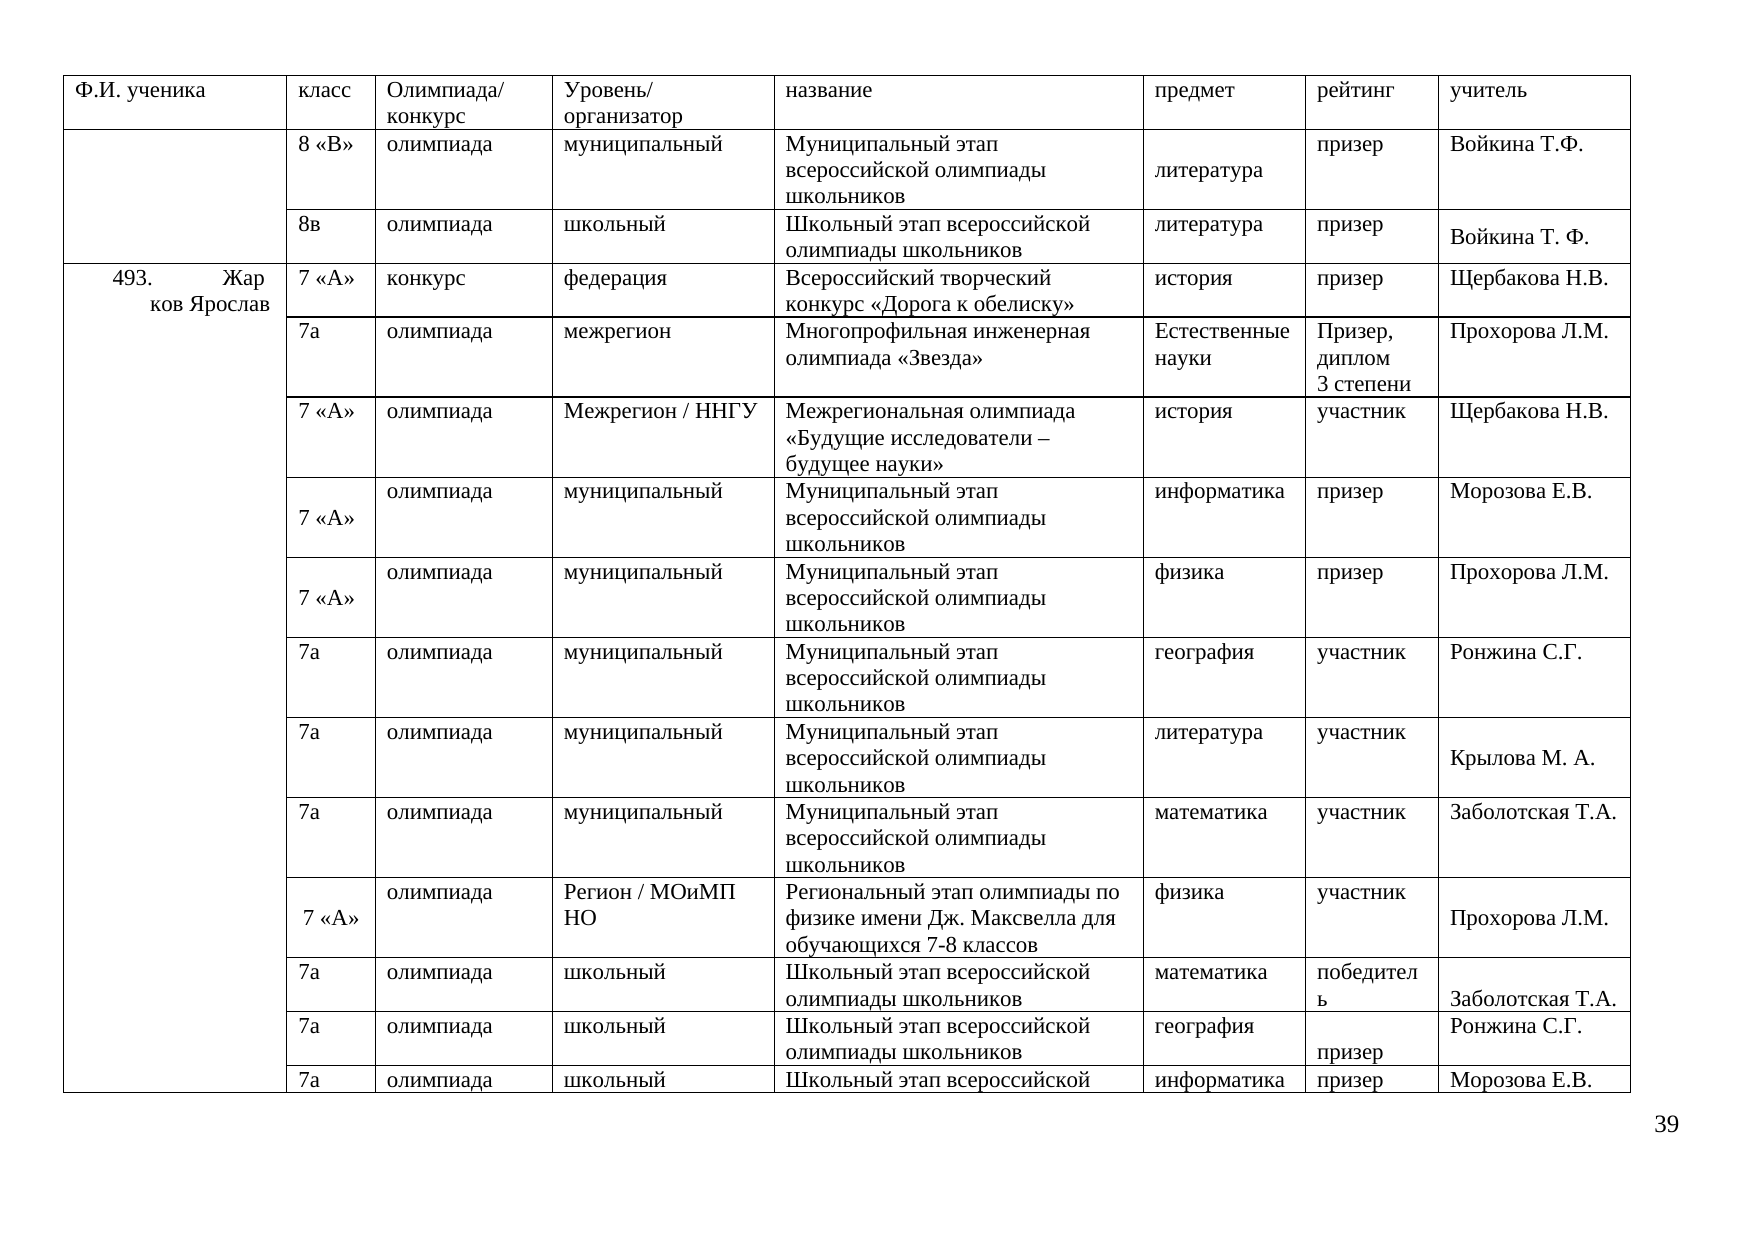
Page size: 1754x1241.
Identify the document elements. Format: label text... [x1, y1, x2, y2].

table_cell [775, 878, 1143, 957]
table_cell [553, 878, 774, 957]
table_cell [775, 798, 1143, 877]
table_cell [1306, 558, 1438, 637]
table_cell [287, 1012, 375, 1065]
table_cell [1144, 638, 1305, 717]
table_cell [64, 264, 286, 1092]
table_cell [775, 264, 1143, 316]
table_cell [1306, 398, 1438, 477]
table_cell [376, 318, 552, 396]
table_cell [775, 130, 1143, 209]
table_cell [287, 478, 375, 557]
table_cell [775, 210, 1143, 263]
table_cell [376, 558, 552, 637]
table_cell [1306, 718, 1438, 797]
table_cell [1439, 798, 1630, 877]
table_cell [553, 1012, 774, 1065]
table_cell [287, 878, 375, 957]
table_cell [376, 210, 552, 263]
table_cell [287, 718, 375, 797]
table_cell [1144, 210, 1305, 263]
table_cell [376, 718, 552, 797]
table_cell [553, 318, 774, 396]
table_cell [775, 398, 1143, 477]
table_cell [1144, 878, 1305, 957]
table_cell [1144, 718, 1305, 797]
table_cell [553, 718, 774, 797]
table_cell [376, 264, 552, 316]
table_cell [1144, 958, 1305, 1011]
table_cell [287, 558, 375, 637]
table_header предмет [1144, 76, 1305, 129]
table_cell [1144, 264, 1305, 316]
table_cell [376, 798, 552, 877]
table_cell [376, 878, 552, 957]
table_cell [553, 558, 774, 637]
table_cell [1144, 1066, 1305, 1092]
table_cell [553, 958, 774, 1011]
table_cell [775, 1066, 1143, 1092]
table_header учитель [1439, 76, 1630, 129]
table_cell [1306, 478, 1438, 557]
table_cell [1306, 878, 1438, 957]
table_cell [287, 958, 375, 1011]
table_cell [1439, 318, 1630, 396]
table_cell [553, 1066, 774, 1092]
table_header название [775, 76, 1143, 129]
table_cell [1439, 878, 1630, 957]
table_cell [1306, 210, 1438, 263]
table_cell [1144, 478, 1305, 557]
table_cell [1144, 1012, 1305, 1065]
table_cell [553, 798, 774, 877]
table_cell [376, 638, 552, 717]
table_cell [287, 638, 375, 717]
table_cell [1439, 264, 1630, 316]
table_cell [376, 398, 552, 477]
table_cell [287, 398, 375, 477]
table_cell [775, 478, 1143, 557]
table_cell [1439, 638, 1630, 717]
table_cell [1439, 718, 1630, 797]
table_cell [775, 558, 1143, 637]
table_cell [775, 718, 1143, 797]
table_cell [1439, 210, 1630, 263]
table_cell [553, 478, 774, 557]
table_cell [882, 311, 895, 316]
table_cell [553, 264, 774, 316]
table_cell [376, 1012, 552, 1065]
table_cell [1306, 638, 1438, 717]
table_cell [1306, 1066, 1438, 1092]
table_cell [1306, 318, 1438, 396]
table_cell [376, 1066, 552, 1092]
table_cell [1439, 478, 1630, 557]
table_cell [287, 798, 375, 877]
table_header Ф.И. ученика [64, 76, 286, 129]
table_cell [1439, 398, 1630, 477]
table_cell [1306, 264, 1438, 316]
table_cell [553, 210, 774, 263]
table_header рейтинг [1306, 76, 1438, 129]
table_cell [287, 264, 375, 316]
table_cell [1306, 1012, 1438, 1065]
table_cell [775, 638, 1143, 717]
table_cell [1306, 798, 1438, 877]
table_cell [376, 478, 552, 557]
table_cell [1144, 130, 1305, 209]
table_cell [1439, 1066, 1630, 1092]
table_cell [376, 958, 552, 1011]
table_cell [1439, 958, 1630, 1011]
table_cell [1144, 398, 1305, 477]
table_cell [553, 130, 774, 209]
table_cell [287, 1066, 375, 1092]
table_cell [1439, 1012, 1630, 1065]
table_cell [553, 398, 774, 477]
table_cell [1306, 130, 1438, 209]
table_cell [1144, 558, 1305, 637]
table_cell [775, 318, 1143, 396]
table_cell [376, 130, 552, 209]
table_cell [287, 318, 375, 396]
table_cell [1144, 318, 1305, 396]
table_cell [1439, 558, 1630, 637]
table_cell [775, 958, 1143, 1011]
table_header Уровень/ организатор [553, 76, 774, 129]
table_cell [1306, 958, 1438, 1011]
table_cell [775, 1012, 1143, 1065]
table_header класс [287, 76, 375, 129]
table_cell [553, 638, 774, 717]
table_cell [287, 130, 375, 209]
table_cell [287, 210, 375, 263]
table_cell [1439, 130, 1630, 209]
table_header Олимпиада/конкурс [376, 76, 552, 129]
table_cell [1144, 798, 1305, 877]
